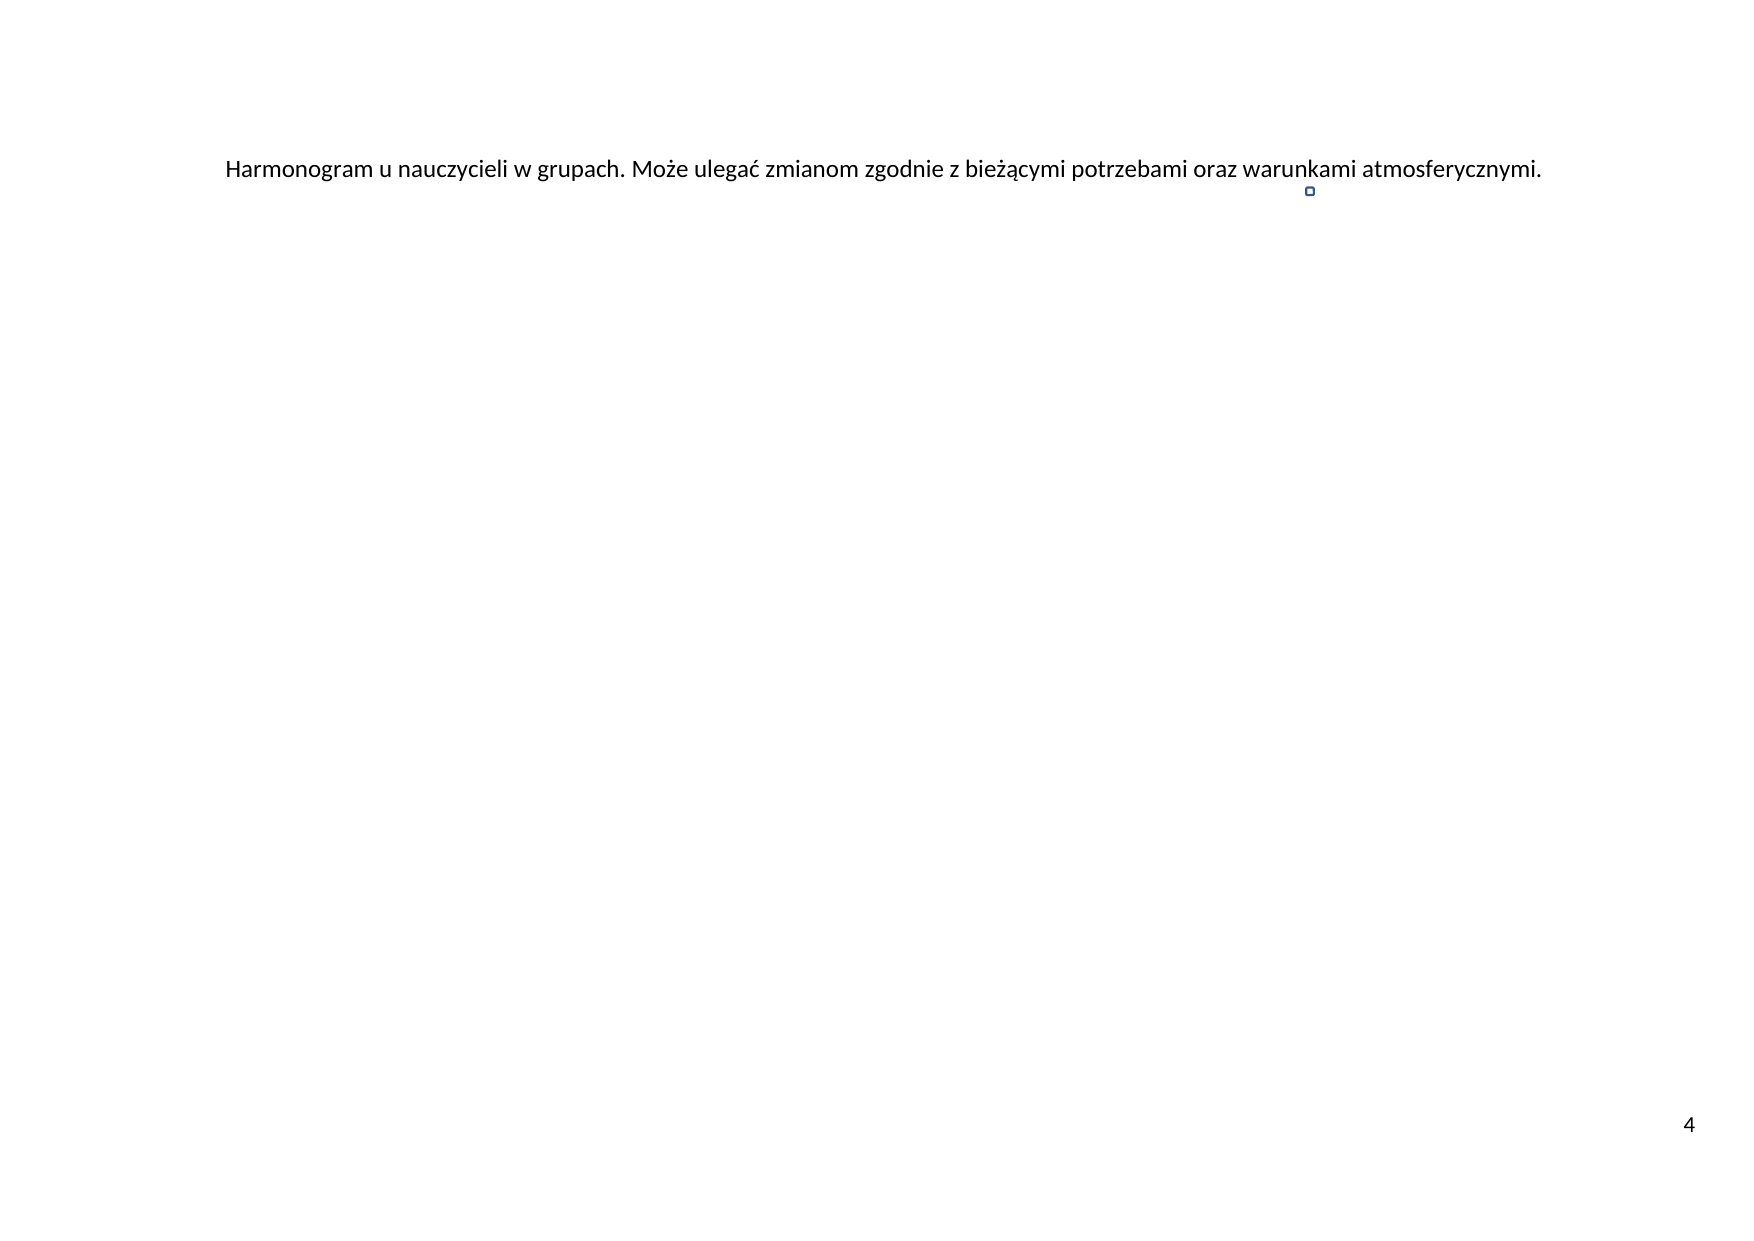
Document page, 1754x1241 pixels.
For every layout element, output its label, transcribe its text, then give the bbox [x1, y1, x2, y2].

text Harmonogram u nauczycieli w grupach. Może ulegać zmianom zgodnie z bieżącymi potrzebami oraz warunkami atmosferycznymi. [74, 153, 1695, 183]
